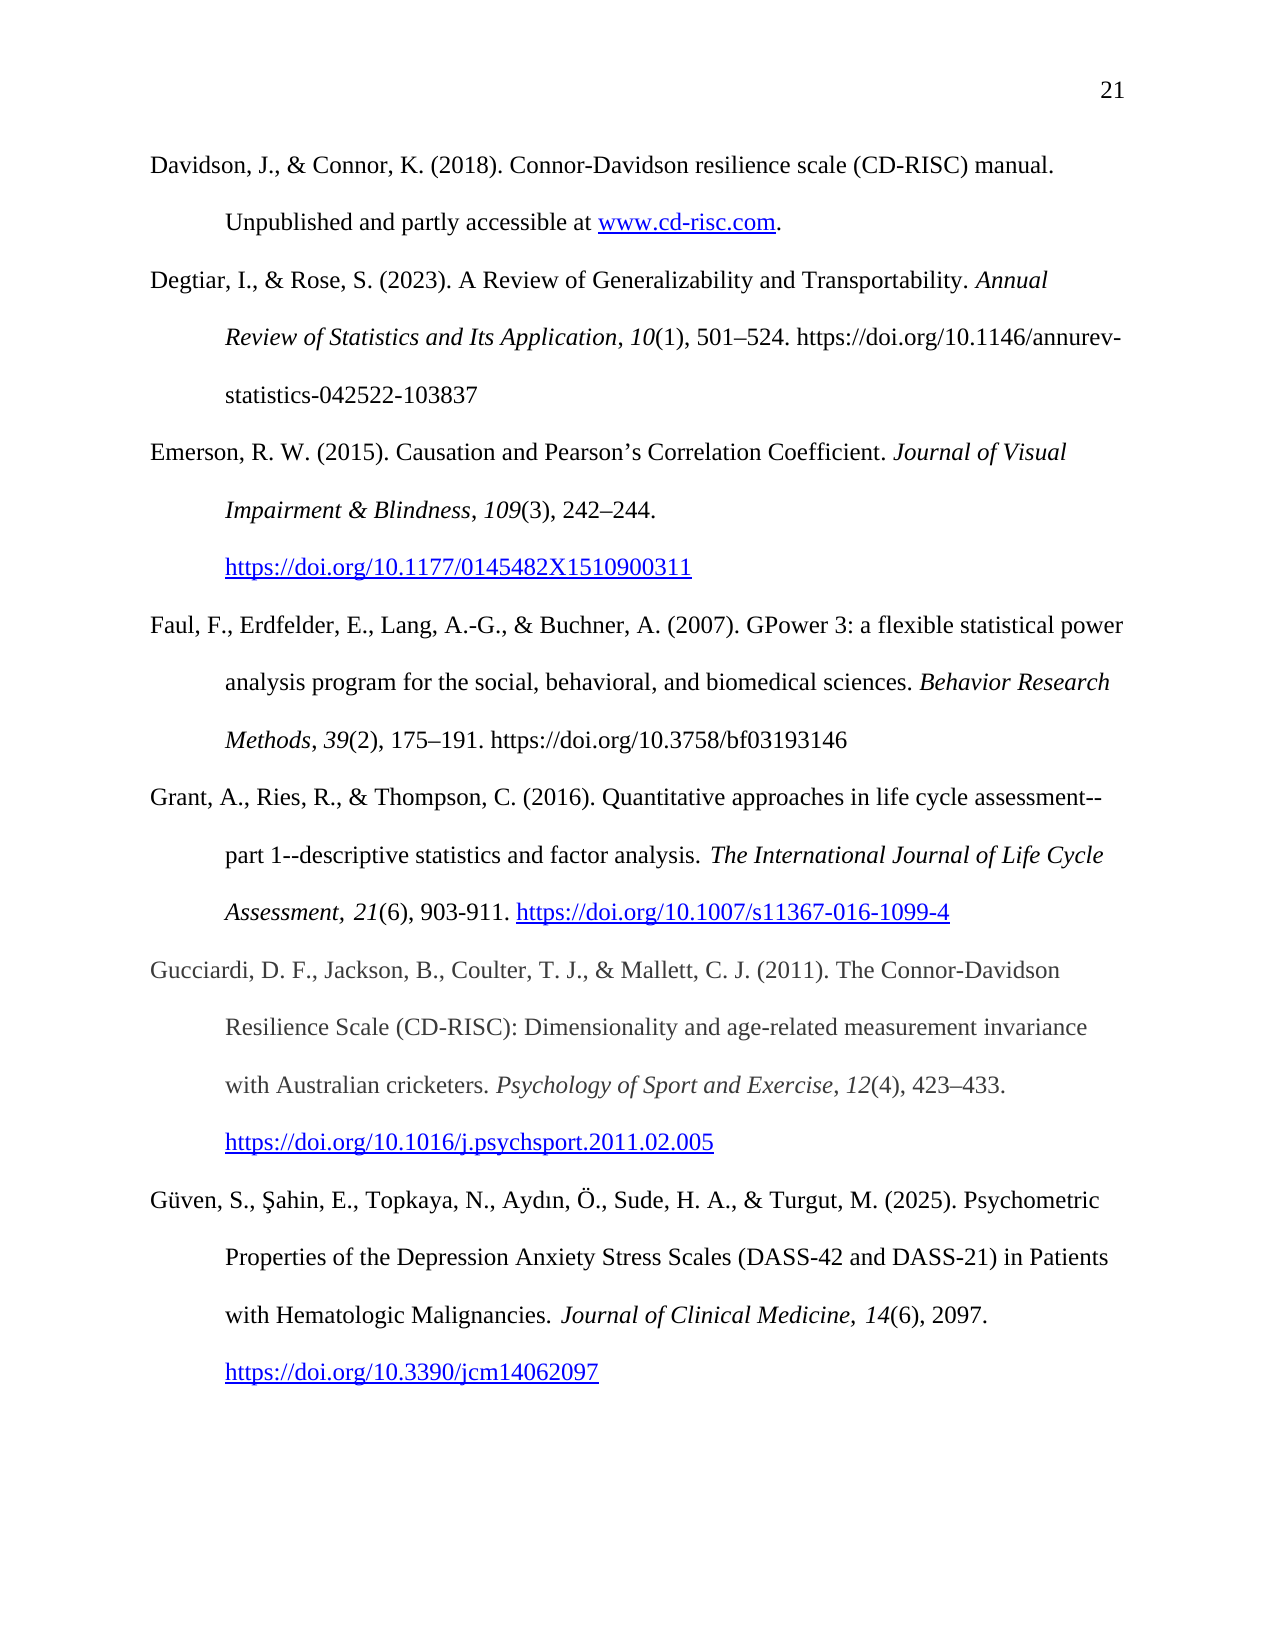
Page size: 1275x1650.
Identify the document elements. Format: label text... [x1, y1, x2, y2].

text Faul, F., Erdfelder, E., Lang, A.-G., & Buchner, A. (2007). GPower 3: a flexible statistical power analysis program for the social, behavioral, and biomedical sciences. Behavior Research Methods, 39(2), 175–191. https://doi.org/10.3758/bf03193146 [150, 610, 1125, 754]
text Güven, S., Şahin, E., Topkaya, N., Aydın, Ö., Sude, H. A., & Turgut, M. (2025). Psychometric Properties of the Depression Anxiety Stress Scales (DASS-42 and DASS-21) in Patients with Hematologic Malignancies. Journal of Clinical Medicine, 14(6), 2097. https://doi.org/10.3390/jcm14062097 [150, 1185, 1125, 1386]
text Emerson, R. W. (2015). Causation and Pearson’s Correlation Coefficient. Journal of Visual Impairment & Blindness, 109(3), 242–244. https://doi.org/10.1177/0145482X1510900311 [150, 437, 1125, 581]
text Gucciardi, D. F., Jackson, B., Coulter, T. J., & Mallett, C. J. (2011). The Connor-Davidson Resilience Scale (CD-RISC): Dimensionality and age-related measurement invariance with Australian cricketers. Psychology of Sport and Exercise, 12(4), 423–433. https://doi.org/10.1016/j.psychsport.2011.02.005 [150, 955, 1125, 1156]
text Grant, A., Ries, R., & Thompson, C. (2016). Quantitative approaches in life cycle assessment--part 1--descriptive statistics and factor analysis. The International Journal of Life Cycle Assessment, 21(6), 903-911. https://doi.org/10.1007/s11367-016-1099-4 [150, 782, 1125, 926]
text Davidson, J., & Connor, K. (2018). Connor-Davidson resilience scale (CD-RISC) manual. Unpublished and partly accessible at www.cd-risc.com. [150, 150, 1125, 236]
text Degtiar, I., & Rose, S. (2023). A Review of Generalizability and Transportability. Annual Review of Statistics and Its Application, 10(1), 501–524. https://doi.org/10.1146/annurev-statistics-042522-103837 [150, 265, 1125, 409]
